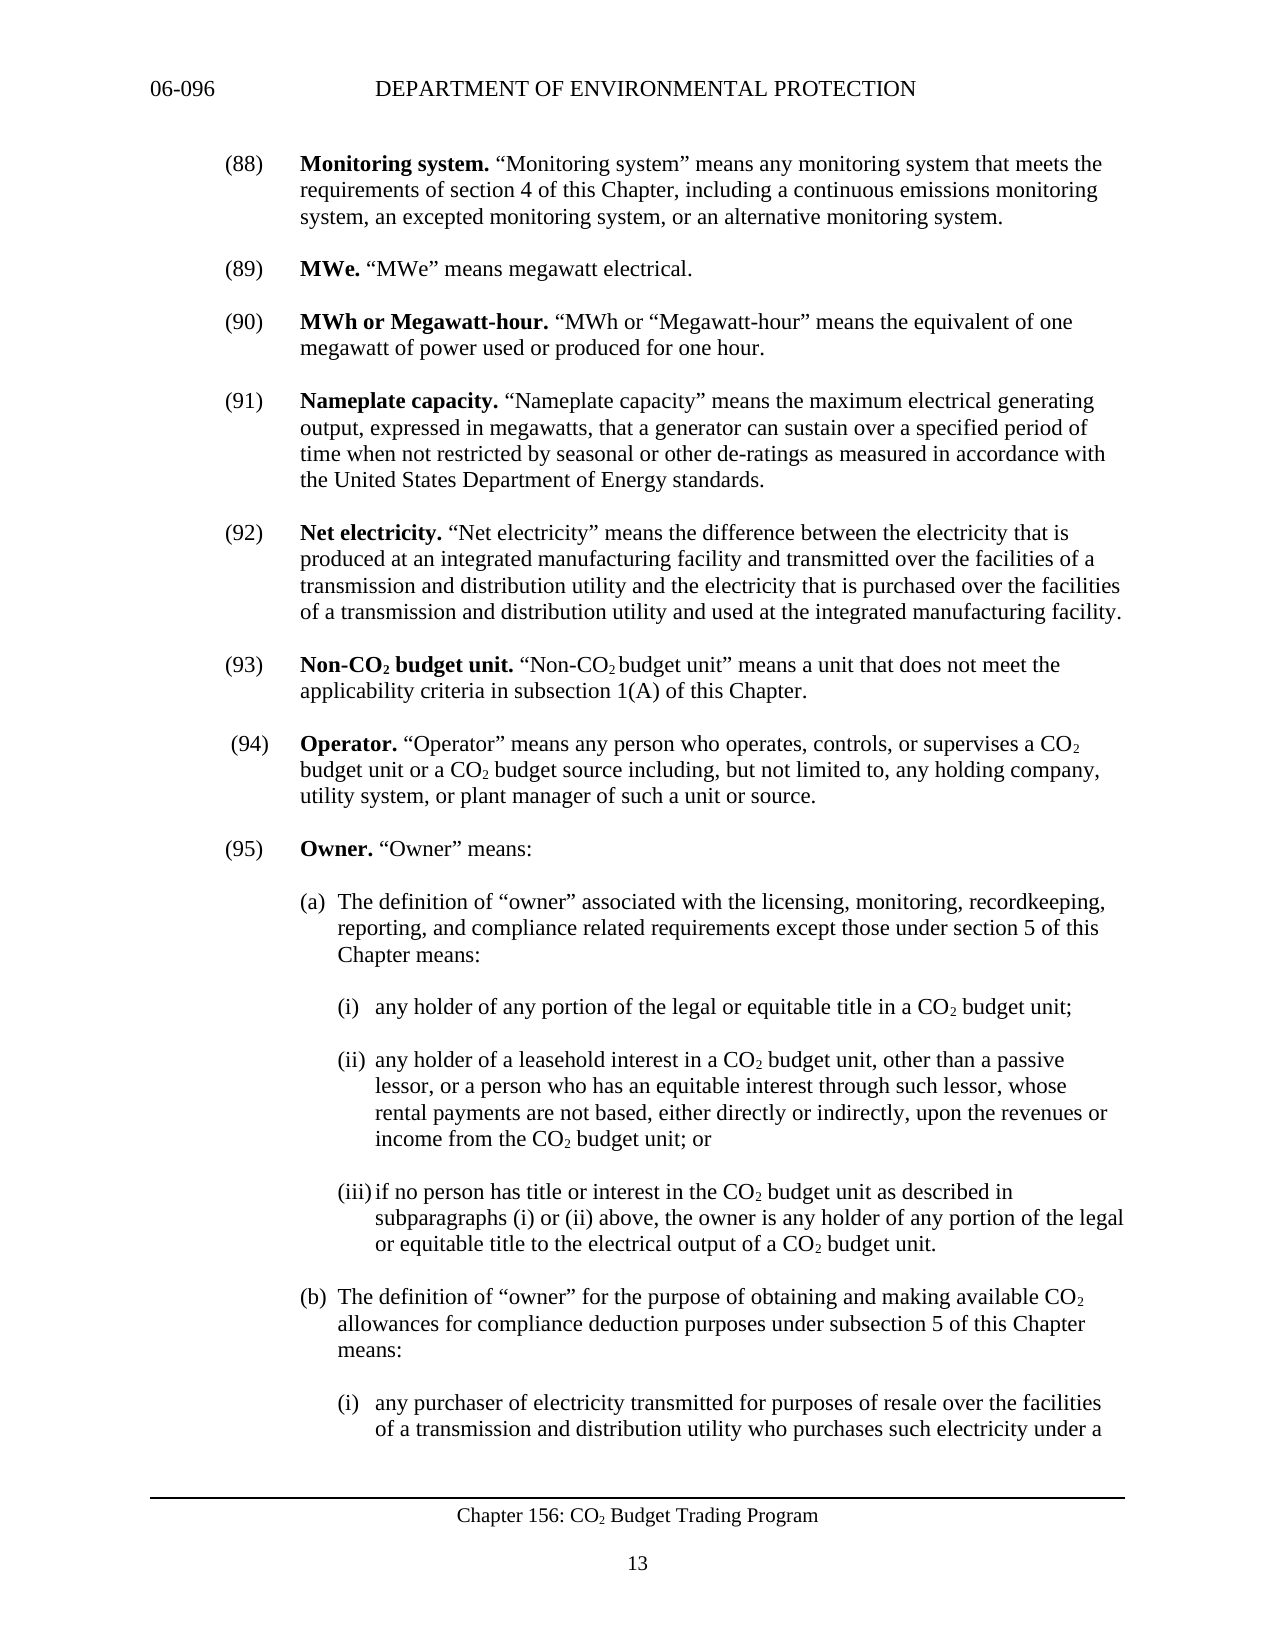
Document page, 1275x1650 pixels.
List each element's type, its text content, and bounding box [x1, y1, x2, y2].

text (a) The definition of “owner” associated with the licensing, monitoring, recordkeeping, reporting, and compliance related requirements except those under section 5 of this Chapter means: [300, 888, 1125, 993]
list any holder of a leasehold interest in a CO2 budget unit, other than a passive lessor, or a person who has an equitable interest through such lessor, whose rental payments are not based, either directly or indirectly, upon the revenues or income from the CO2 budget unit; or [337, 1046, 1125, 1178]
text (94) Operator. “Operator” means any person who operates, controls, or supervises a CO2 budget unit or a CO2 budget source including, but not limited to, any holding company, utility system, or plant manager of such a unit or source. [225, 730, 1125, 809]
text (92) Net electricity. “Net electricity” means the difference between the electricity that is produced at an integrated manufacturing facility and transmitted over the facilities of a transmission and distribution utility and the electricity that is purchased over the facilities of a transmission and distribution utility and used at the integrated manufacturing facility. [225, 519, 1125, 624]
text (90) MWh or Megawatt-hour. “MWh or “Megawatt-hour” means the equivalent of one megawatt of power used or produced for one hour. [225, 308, 1125, 361]
list any holder of any portion of the legal or equitable title in a CO2 budget unit; [337, 993, 1125, 1046]
text (b) The definition of “owner” for the purpose of obtaining and making available CO2 allowances for compliance deduction purposes under subsection 5 of this Chapter means: [300, 1283, 1125, 1362]
text (91) Nameplate capacity. “Nameplate capacity” means the maximum electrical generating output, expressed in megawatts, that a generator can sustain over a specified period of time when not restricted by seasonal or other de-ratings as measured in accordance with the United States Department of Energy standards. [225, 387, 1125, 493]
text (93) Non-CO2 budget unit. “Non-CO2 budget unit” means a unit that does not meet the applicability criteria in subsection 1(A) of this Chapter. [225, 651, 1125, 703]
list if no person has title or interest in the CO2 budget unit as described in subparagraphs (i) or (ii) above, the owner is any holder of any portion of the legal or equitable title to the electrical output of a CO2 budget unit. [337, 1178, 1125, 1257]
text (88) Monitoring system. “Monitoring system” means any monitoring system that meets the requirements of section 4 of this Chapter, including a continuous emissions monitoring system, an excepted monitoring system, or an alternative monitoring system. [225, 150, 1125, 229]
text (95) Owner. “Owner” means: [225, 835, 1125, 862]
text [337, 1389, 1125, 1441]
text (89) MWe. “MWe” means megawatt electrical. [225, 255, 1125, 282]
